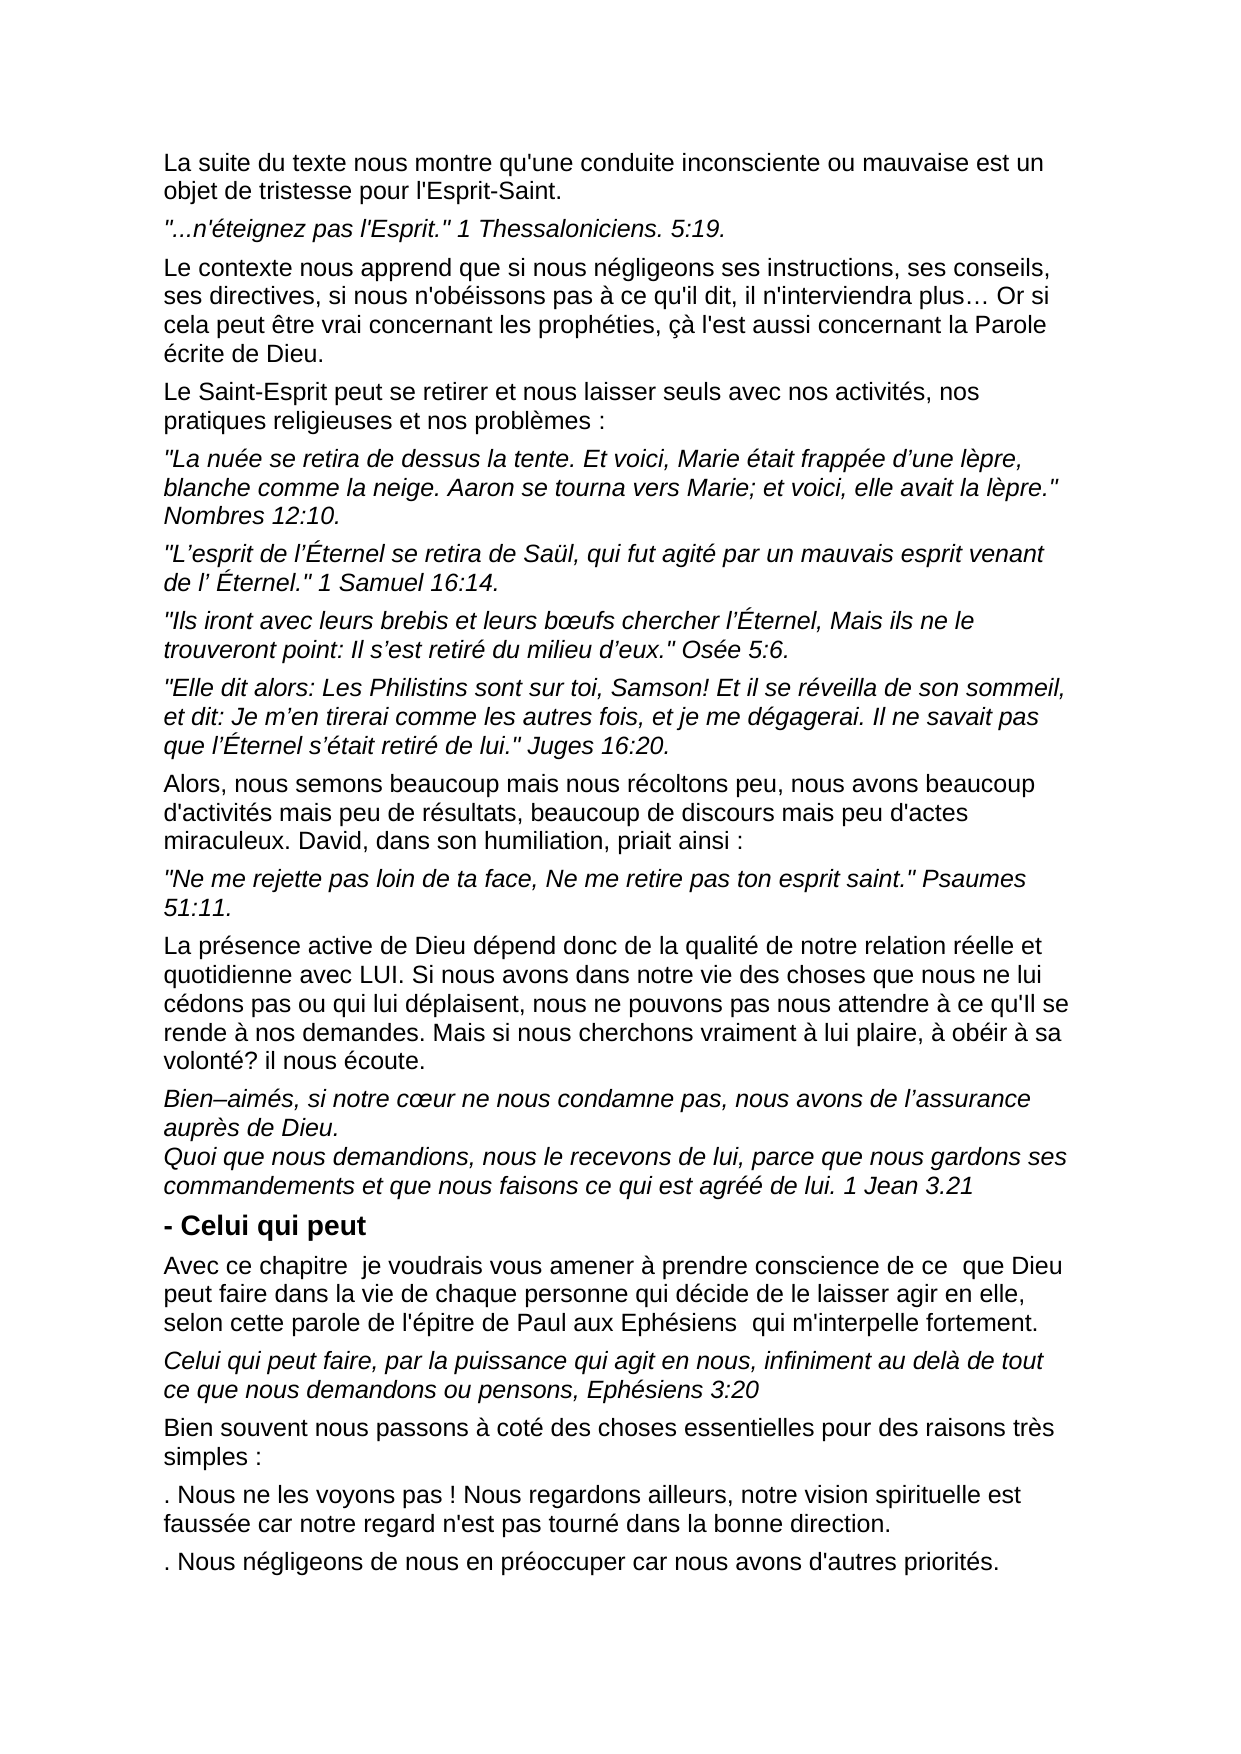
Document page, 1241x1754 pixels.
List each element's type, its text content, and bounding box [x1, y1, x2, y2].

text "La nuée se retira de dessus la tente. Et voici, Marie était frappée d’une lèpre, blanche comme la neige. Aaron se tourna vers Marie; et voici, elle avait la lèpre." Nombres 12:10. [163, 444, 1077, 530]
text . Nous négligeons de nous en préoccuper car nous avons d'autres priorités. [163, 1547, 1077, 1576]
text Le contexte nous apprend que si nous négligeons ses instructions, ses conseils, ses directives, si nous n'obéissons pas à ce qu'il dit, il n'interviendra plus… Or si cela peut être vrai concernant les prophéties, çà l'est aussi concernant la Parole écrite de Dieu. [163, 253, 1077, 368]
text La suite du texte nous montre qu'une conduite inconsciente ou mauvaise est un objet de tristesse pour l'Esprit-Saint. [163, 148, 1077, 205]
text Bien souvent nous passons à coté des choses essentielles pour des raisons très simples : [163, 1413, 1077, 1471]
text "...n'éteignez pas l'Esprit." 1 Thessaloniciens. 5:19. [163, 214, 1077, 243]
text "Elle dit alors: Les Philistins sont sur toi, Samson! Et il se réveilla de son sommeil, et dit: Je m’en tirerai comme les autres fois, et je me dégagerai. Il ne savait pas que l’Éternel s’était retiré de lui." Juges 16:20. [163, 673, 1077, 759]
text "Ne me rejette pas loin de ta face, Ne me retire pas ton esprit saint." Psaumes 51:11. [163, 864, 1077, 922]
text Bien–aimés, si notre cœur ne nous condamne pas, nous avons de l’assurance auprès de Dieu. Quoi que nous demandions, nous le recevons de lui, parce que nous gardons ses commandements et que nous faisons ce qui est agréé de lui. 1 Jean 3.21 [163, 1084, 1077, 1199]
text . Nous ne les voyons pas ! Nous regardons ailleurs, notre vision spirituelle est faussée car notre regard n'est pas tourné dans la bonne direction. [163, 1480, 1077, 1537]
text "Ils iront avec leurs brebis et leurs bœufs chercher l’Éternel, Mais ils ne le trouveront point: Il s’est retiré du milieu d’eux." Osée 5:6. [163, 606, 1077, 664]
text Celui qui peut faire, par la puissance qui agit en nous, infiniment au delà de tout ce que nous demandons ou pensons, Ephésiens 3:20 [163, 1346, 1077, 1404]
text "L’esprit de l’Éternel se retira de Saül, qui fut agité par un mauvais esprit venant de l’ Éternel." 1 Samuel 16:14. [163, 539, 1077, 597]
text La présence active de Dieu dépend donc de la qualité de notre relation réelle et quotidienne avec LUI. Si nous avons dans notre vie des choses que nous ne lui cédons pas ou qui lui déplaisent, nous ne pouvons pas nous attendre à ce qu'Il se rende à nos demandes. Mais si nous cherchons vraiment à lui plaire, à obéir à sa volonté? il nous écoute. [163, 931, 1077, 1075]
text Alors, nous semons beaucoup mais nous récoltons peu, nous avons beaucoup d'activités mais peu de résultats, beaucoup de discours mais peu d'actes miraculeux. David, dans son humiliation, priait ainsi : [163, 769, 1077, 855]
text Le Saint-Esprit peut se retirer et nous laisser seuls avec nos activités, nos pratiques religieuses et nos problèmes : [163, 377, 1077, 434]
text Avec ce chapitre je voudrais vous amener à prendre conscience de ce que Dieu peut faire dans la vie de chaque personne qui décide de le laisser agir en elle, selon cette parole de l'épitre de Paul aux Ephésiens qui m'interpelle fortement. [163, 1251, 1077, 1337]
text - Celui qui peut [163, 1209, 1077, 1241]
